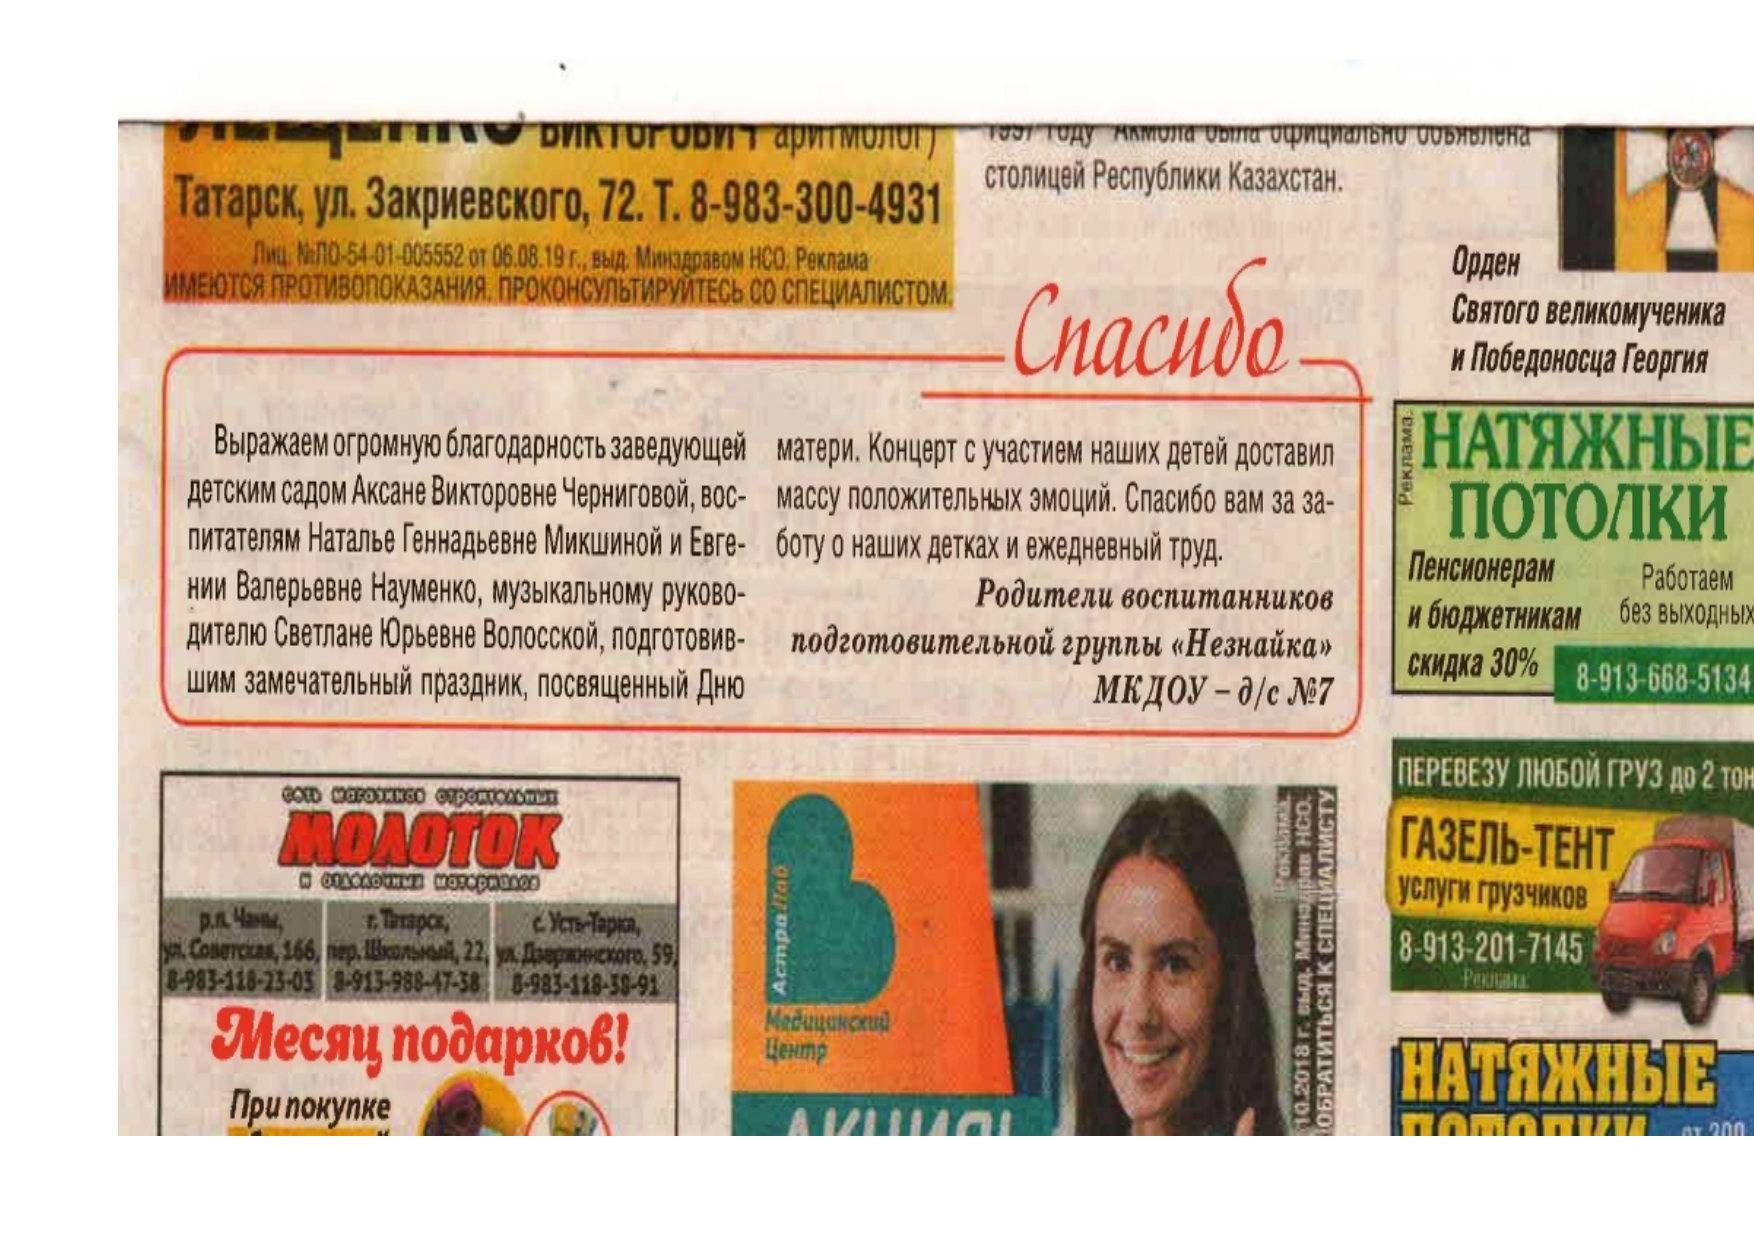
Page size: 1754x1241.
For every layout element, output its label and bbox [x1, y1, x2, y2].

picture [118, 59, 1754, 1136]
